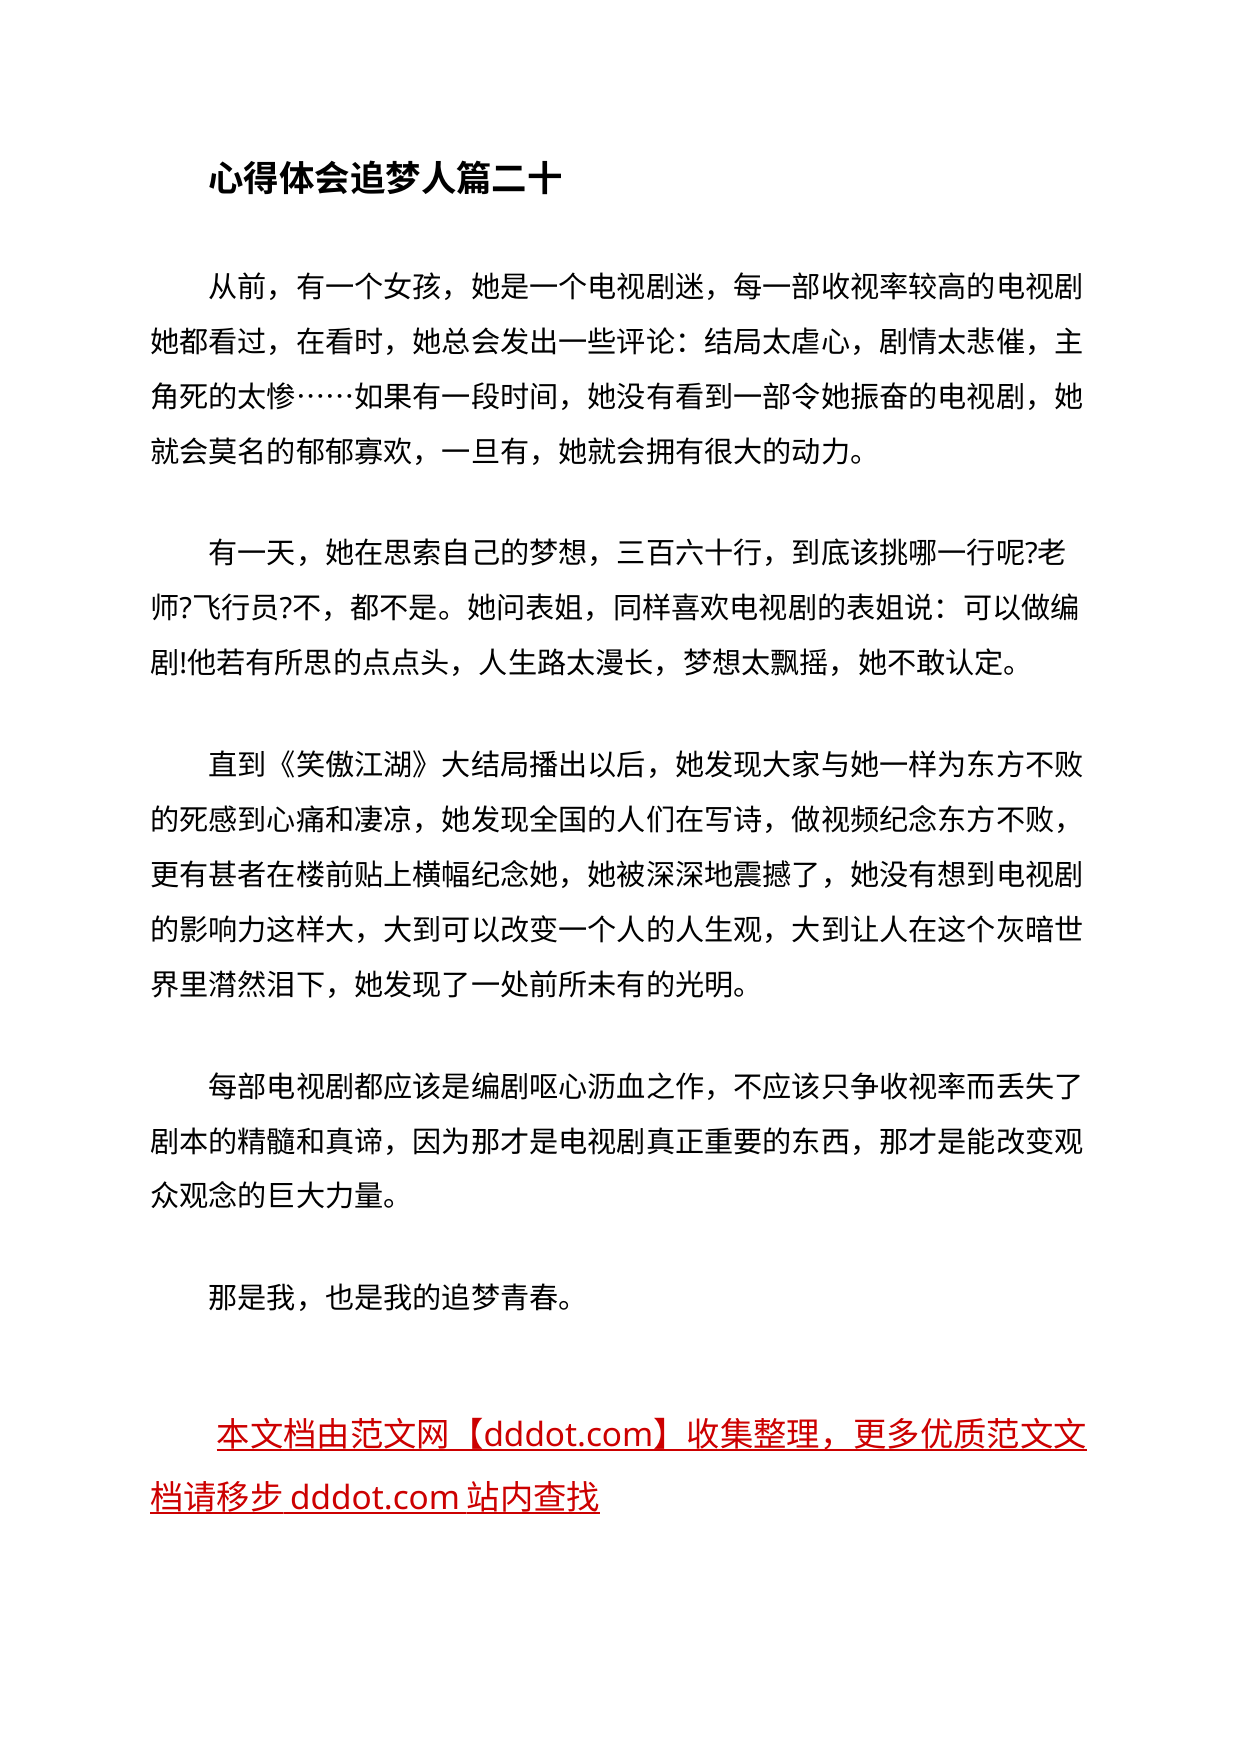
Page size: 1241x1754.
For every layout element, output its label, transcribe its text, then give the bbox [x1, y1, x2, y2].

text 本文档由范文网【dddot.com】收集整理，更多优质范文文档请移步dddot.com站内查找 [150, 1408, 1090, 1519]
text 有一天，她在思索自己的梦想，三百六十行，到底该挑哪一行呢?老师?飞行员?不，都不是。她问表姐，同样喜欢电视剧的表姐说：可以做编剧!他若有所思的点点头，人生路太漫长，梦想太飘摇，她不敢认定。 [150, 530, 1090, 682]
text 从前，有一个女孩，她是一个电视剧迷，每一部收视率较高的电视剧她都看过，在看时，她总会发出一些评论：结局太虐心，剧情太悲催，主角死的太惨……如果有一段时间，她没有看到一部令她振奋的电视剧，她就会莫名的郁郁寡欢，一旦有，她就会拥有很大的动力。 [150, 263, 1090, 470]
text 心得体会追梦人篇二十 [150, 150, 1090, 201]
text 直到《笑傲江湖》大结局播出以后，她发现大家与她一样为东方不败的死感到心痛和凄凉，她发现全国的人们在写诗，做视频纪念东方不败，更有甚者在楼前贴上横幅纪念她，她被深深地震撼了，她没有想到电视剧的影响力这样大，大到可以改变一个人的人生观，大到让人在这个灰暗世界里潸然泪下，她发现了一处前所未有的光明。 [150, 742, 1090, 1004]
text 每部电视剧都应该是编剧呕心沥血之作，不应该只争收视率而丢失了剧本的精髓和真谛，因为那才是电视剧真正重要的东西，那才是能改变观众观念的巨大力量。 [150, 1063, 1090, 1215]
text 那是我，也是我的追梦青春。 [150, 1275, 1090, 1317]
